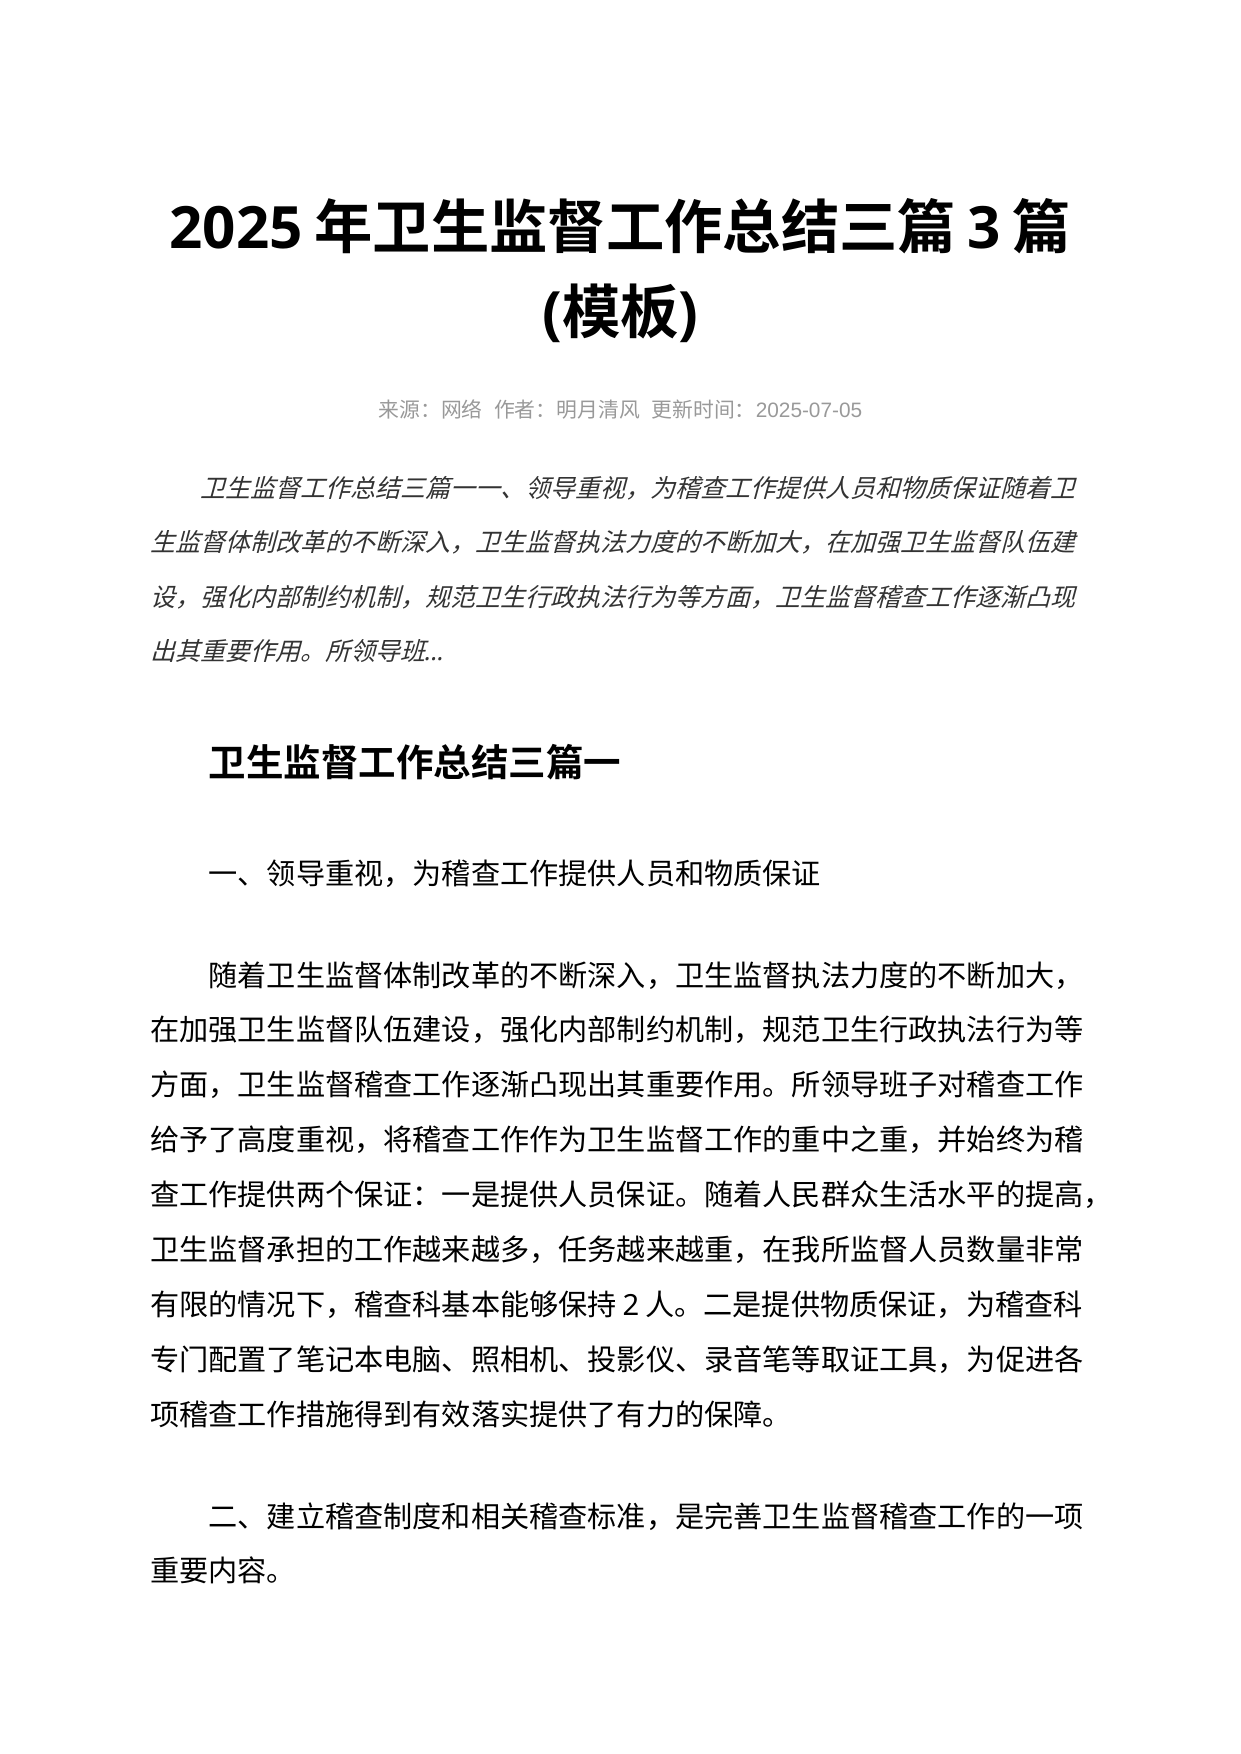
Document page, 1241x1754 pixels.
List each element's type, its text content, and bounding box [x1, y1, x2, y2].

text 一、领导重视，为稽查工作提供人员和物质保证 [150, 850, 1090, 893]
text 卫生监督工作总结三篇一一、领导重视，为稽查工作提供人员和物质保证随着卫生监督体制改革的不断深入，卫生监督执法力度的不断加大，在加强卫生监督队伍建设，强化内部制约机制，规范卫生行政执法行为等方面，卫生监督稽查工作逐渐凸现出其重要作用。所领导班... [150, 468, 1090, 668]
text 随着卫生监督体制改革的不断深入，卫生监督执法力度的不断加大，在加强卫生监督队伍建设，强化内部制约机制，规范卫生行政执法行为等方面，卫生监督稽查工作逐渐凸现出其重要作用。所领导班子对稽查工作给予了高度重视，将稽查工作作为卫生监督工作的重中之重，并始终为稽查工作提供两个保证：一是提供人员保证。随着人民群众生活水平的提高，卫生监督承担的工作越来越多，任务越来越重，在我所监督人员数量非常有限的情况下，稽查科基本能够保持2人。二是提供物质保证，为稽查科专门配置了笔记本电脑、照相机、投影仪、录音笔等取证工具，为促进各项稽查工作措施得到有效落实提供了有力的保障。 [150, 952, 1090, 1434]
subtitle 2025年卫生监督工作总结三篇3篇(模板) [150, 181, 1090, 351]
text 卫生监督工作总结三篇一 [150, 733, 1090, 787]
text 二、建立稽查制度和相关稽查标准，是完善卫生监督稽查工作的一项重要内容。 [150, 1493, 1090, 1590]
text 来源：网络 作者：明月清风 更新时间：2025-07-05 [150, 398, 1090, 422]
